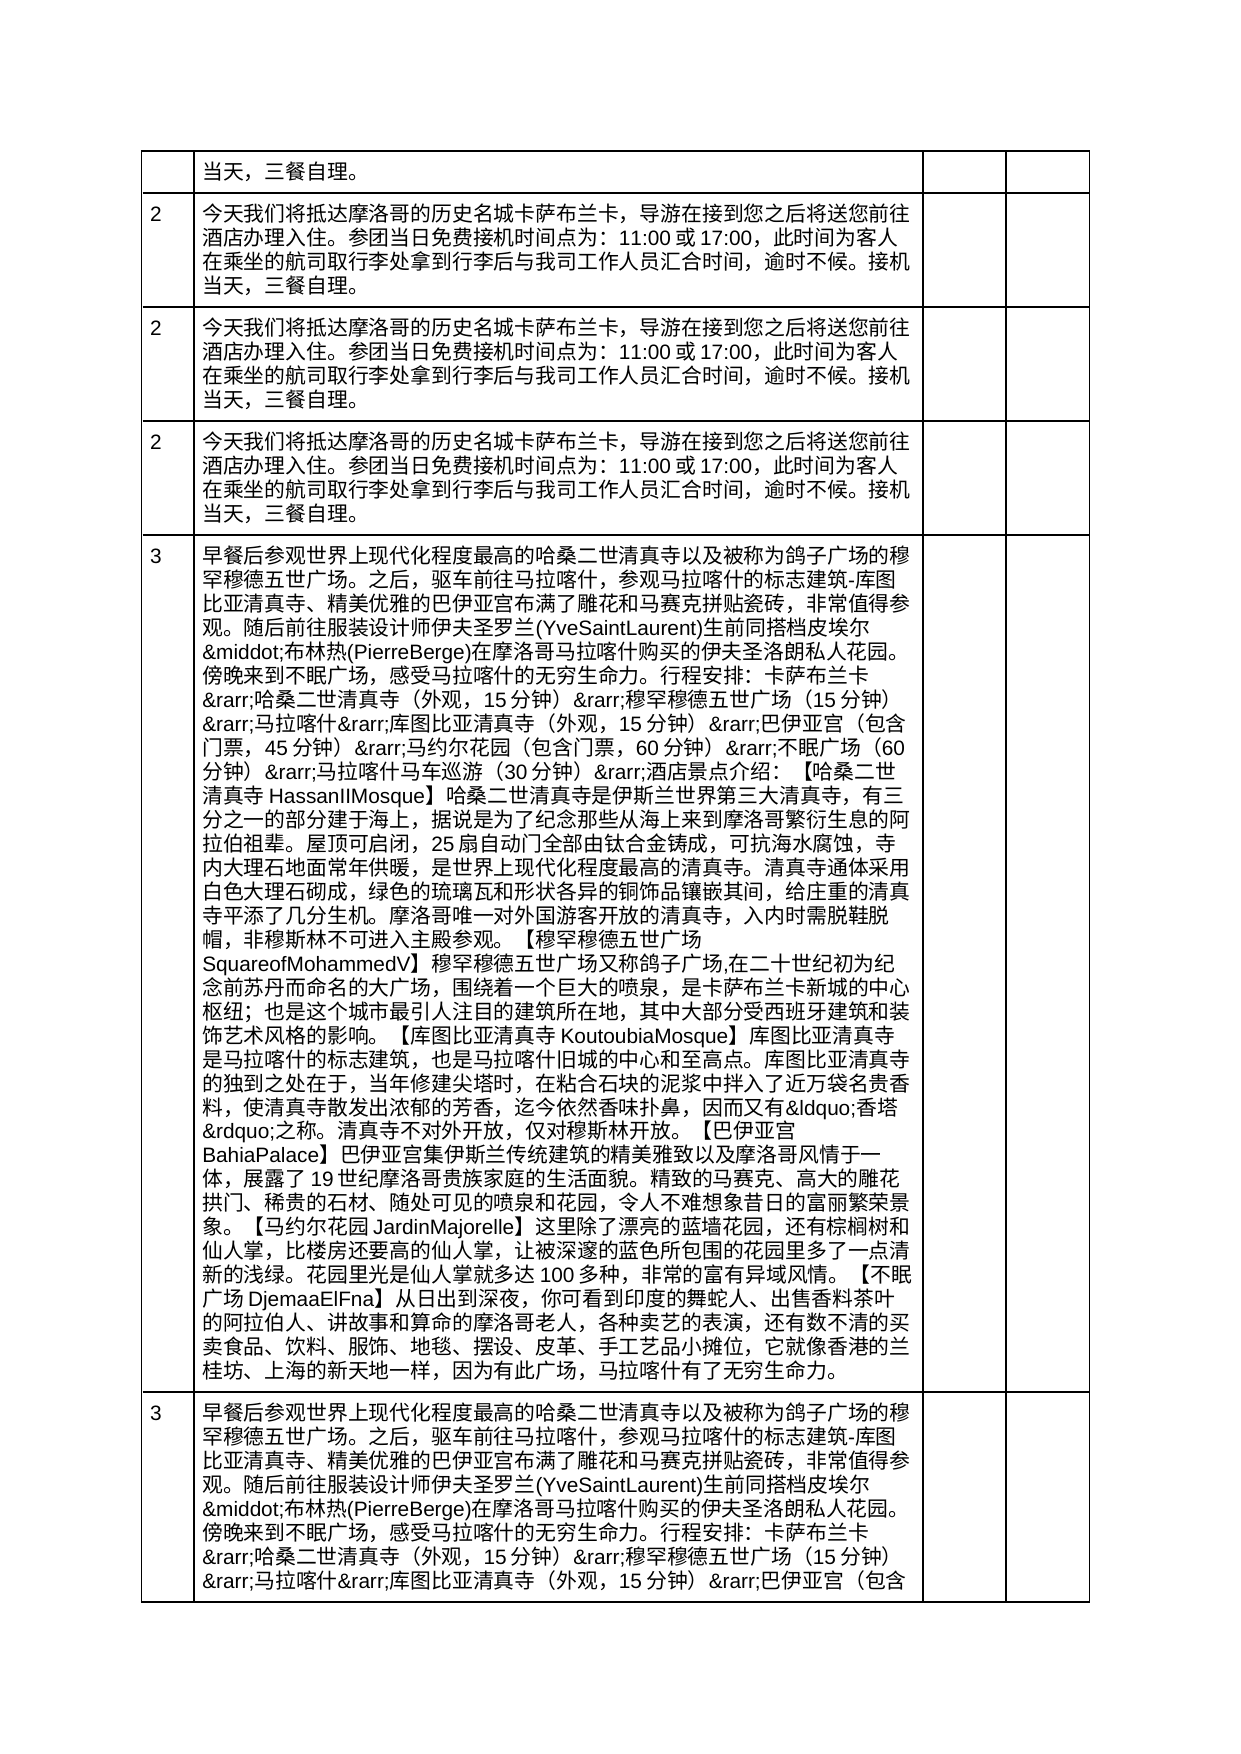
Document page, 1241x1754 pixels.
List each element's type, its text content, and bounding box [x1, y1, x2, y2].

table_cell [924, 1393, 1005, 1601]
table_cell 2 [142, 307, 193, 420]
table_cell 2 [142, 421, 193, 534]
table_cell 今天我们将抵达摩洛哥的历史名城卡萨布兰卡，导游在接到您之后将送您前往酒店办理入住。参团当日免费接机时间点为：11:00或17:00，此时间为客人在乘坐的航司取行李处拿到行李后与我司工作人员汇合时间，逾时不候。接机当天，三餐自理。 [195, 422, 922, 534]
table_cell [1007, 422, 1089, 534]
table_cell [1007, 152, 1089, 192]
table_cell [924, 536, 1005, 1391]
table_cell [924, 422, 1005, 534]
table_cell 3 [142, 535, 193, 1391]
table_cell 3 [142, 1392, 193, 1601]
table_cell [924, 308, 1005, 420]
table_cell 今天我们将抵达摩洛哥的历史名城卡萨布兰卡，导游在接到您之后将送您前往酒店办理入住。参团当日免费接机时间点为：11:00或17:00，此时间为客人在乘坐的航司取行李处拿到行李后与我司工作人员汇合时间，逾时不候。接机当天，三餐自理。 [195, 308, 922, 420]
table_cell [1007, 308, 1089, 420]
table_cell [1007, 194, 1089, 306]
table_cell [1007, 1393, 1089, 1601]
table_cell 2 [142, 152, 193, 192]
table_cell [195, 152, 922, 192]
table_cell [195, 1393, 922, 1601]
table_cell 2 [142, 193, 193, 306]
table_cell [195, 194, 922, 306]
table_cell [924, 152, 1005, 192]
table_cell [924, 194, 1005, 306]
table_cell [1007, 536, 1089, 1391]
